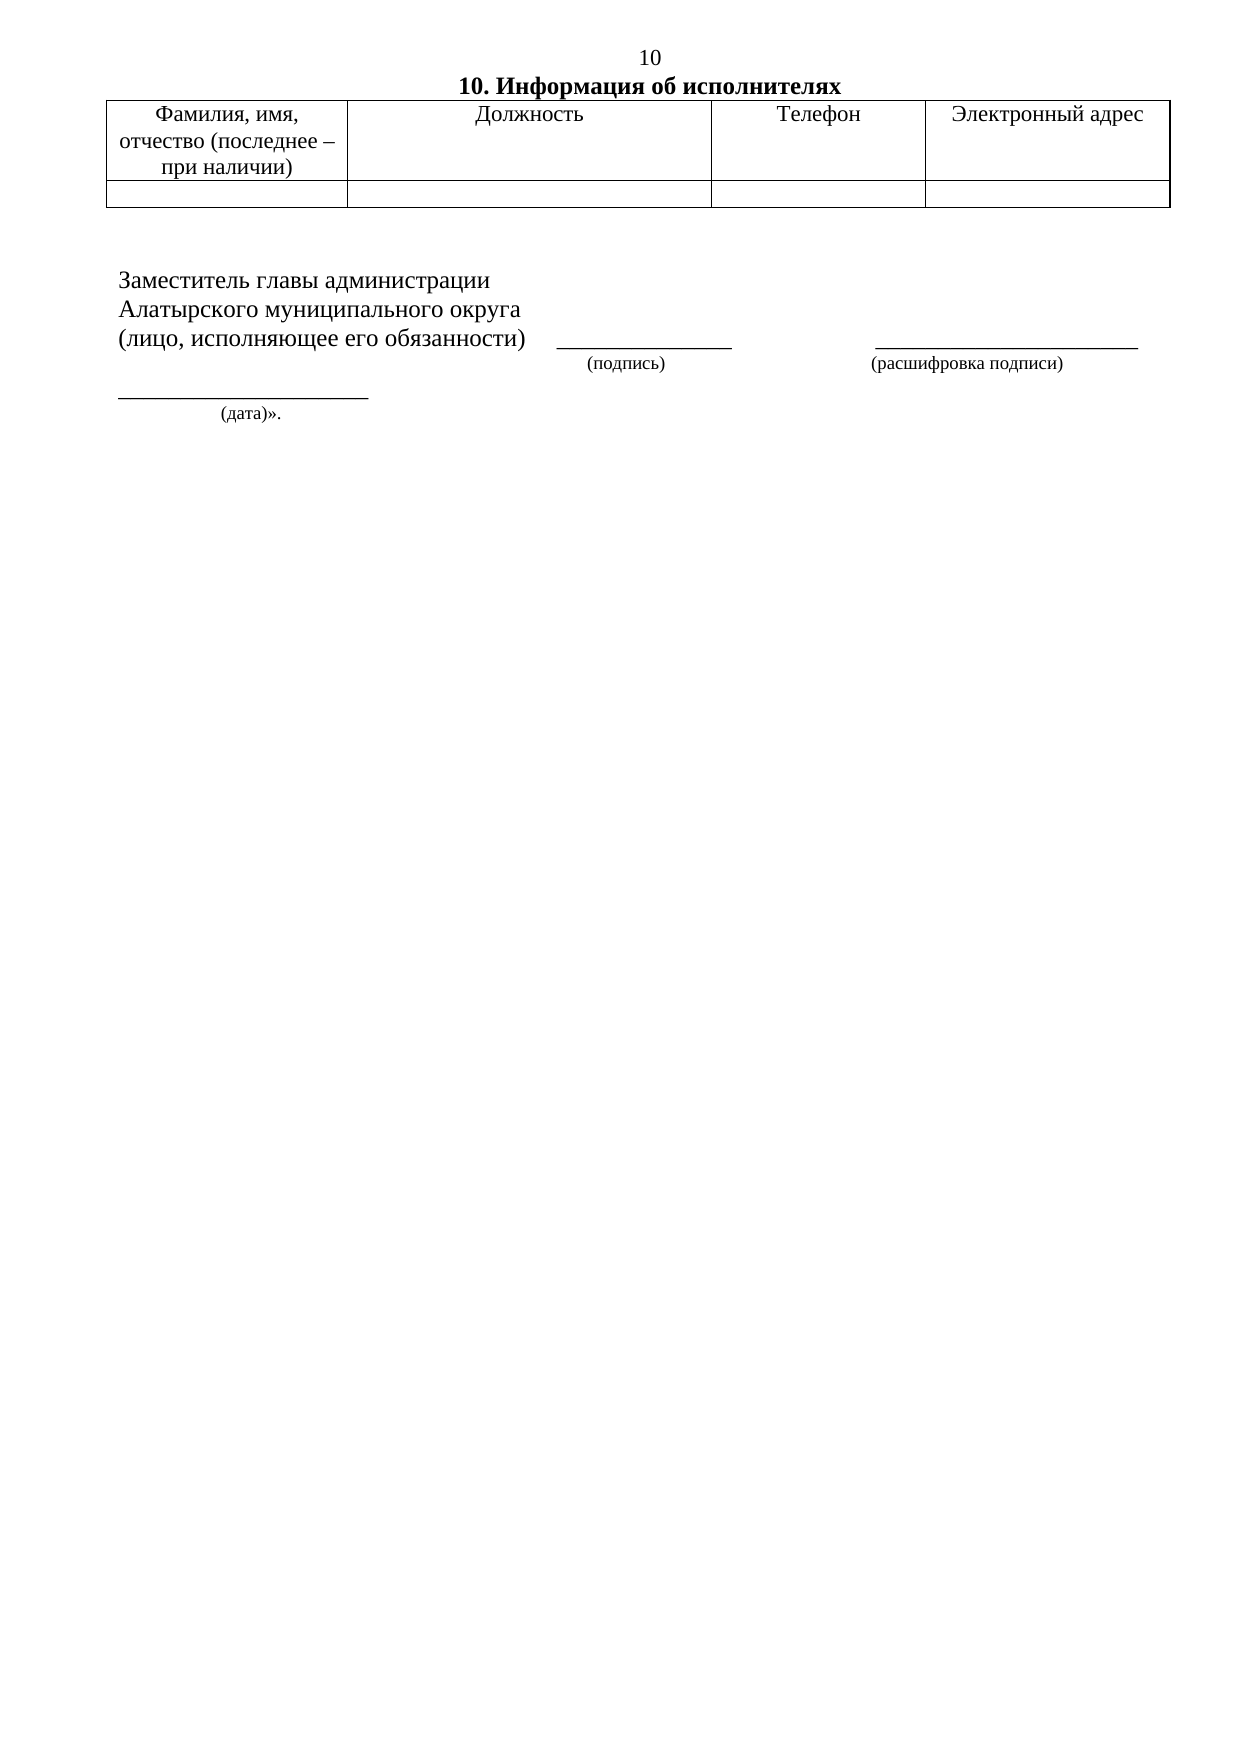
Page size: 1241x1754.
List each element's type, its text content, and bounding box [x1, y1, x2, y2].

text (дата)». [118, 402, 384, 424]
table_cell [348, 181, 711, 207]
text (подпись) (расшифровка подписи) [118, 352, 1181, 373]
table_header Фамилия, имя, отчество (последнее – при наличии) [107, 101, 347, 179]
text Алатырского муниципального округа [118, 294, 1181, 323]
text 10. Информация об исполнителях [118, 71, 1181, 99]
table_header Должность [348, 101, 711, 179]
table_header Электронный адрес [926, 101, 1169, 179]
text ____________________ [118, 373, 1181, 402]
table_cell [926, 181, 1169, 207]
text Заместитель главы администрации [118, 266, 1181, 294]
table_cell [712, 181, 925, 207]
text (лицо, исполняющее его обязанности) ______________ _____________________ [118, 323, 1181, 352]
table_header Телефон [712, 101, 925, 179]
table_cell [107, 181, 347, 207]
